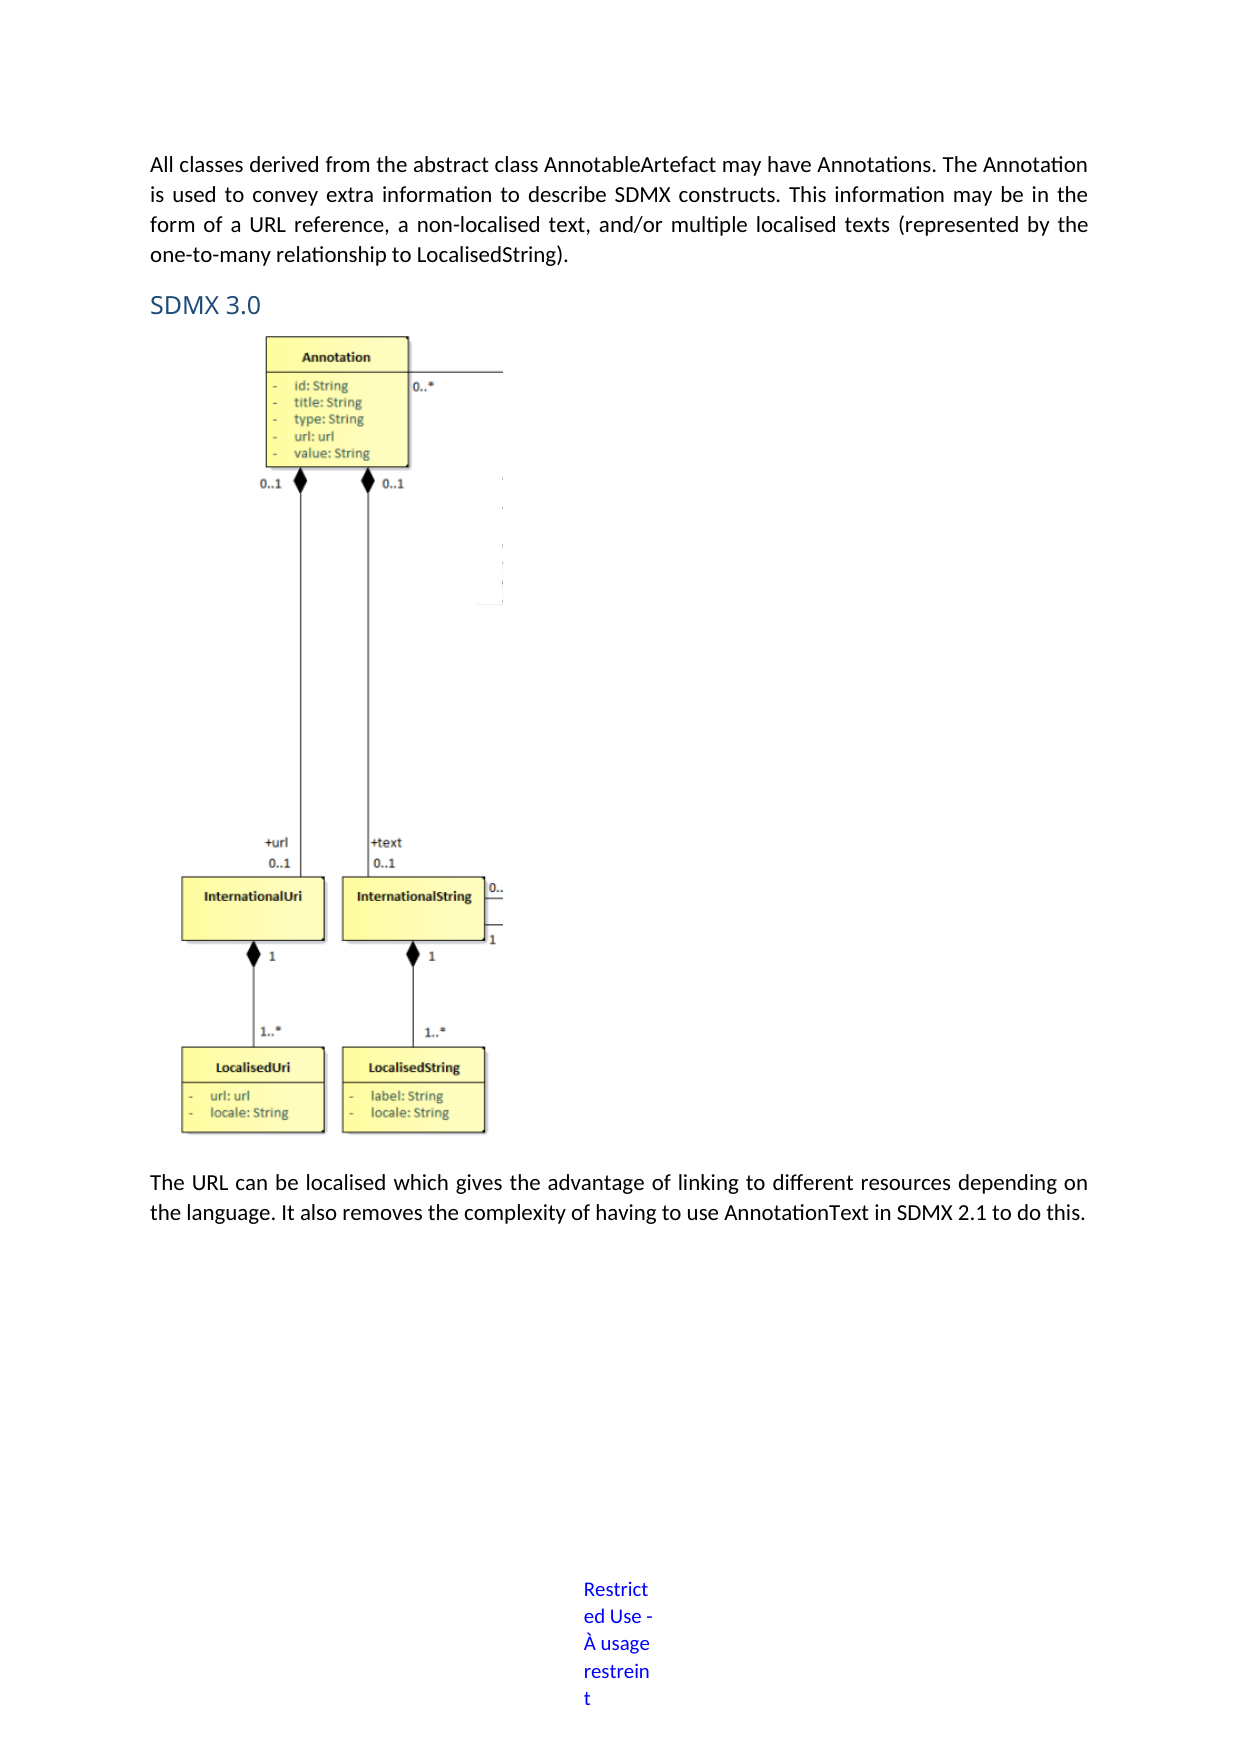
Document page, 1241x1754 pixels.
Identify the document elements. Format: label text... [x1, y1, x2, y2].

subtitle SDMX 3.0 [150, 287, 1090, 322]
text The URL can be localised which gives the advantage of linking to different resources depending on the language. It also removes the complexity of having to use AnnotationText in SDMX 2.1 to do this. [150, 1168, 1090, 1226]
text All classes derived from the abstract class AnnotableArtefact may have Annotations. The Annotation is used to convey extra information to describe SDMX constructs. This information may be in the form of a URL reference, a non-localised text, and/or multiple localised texts (represented by the one-to-many relationship to LocalisedString). [150, 150, 1090, 269]
picture [150, 324, 503, 1150]
